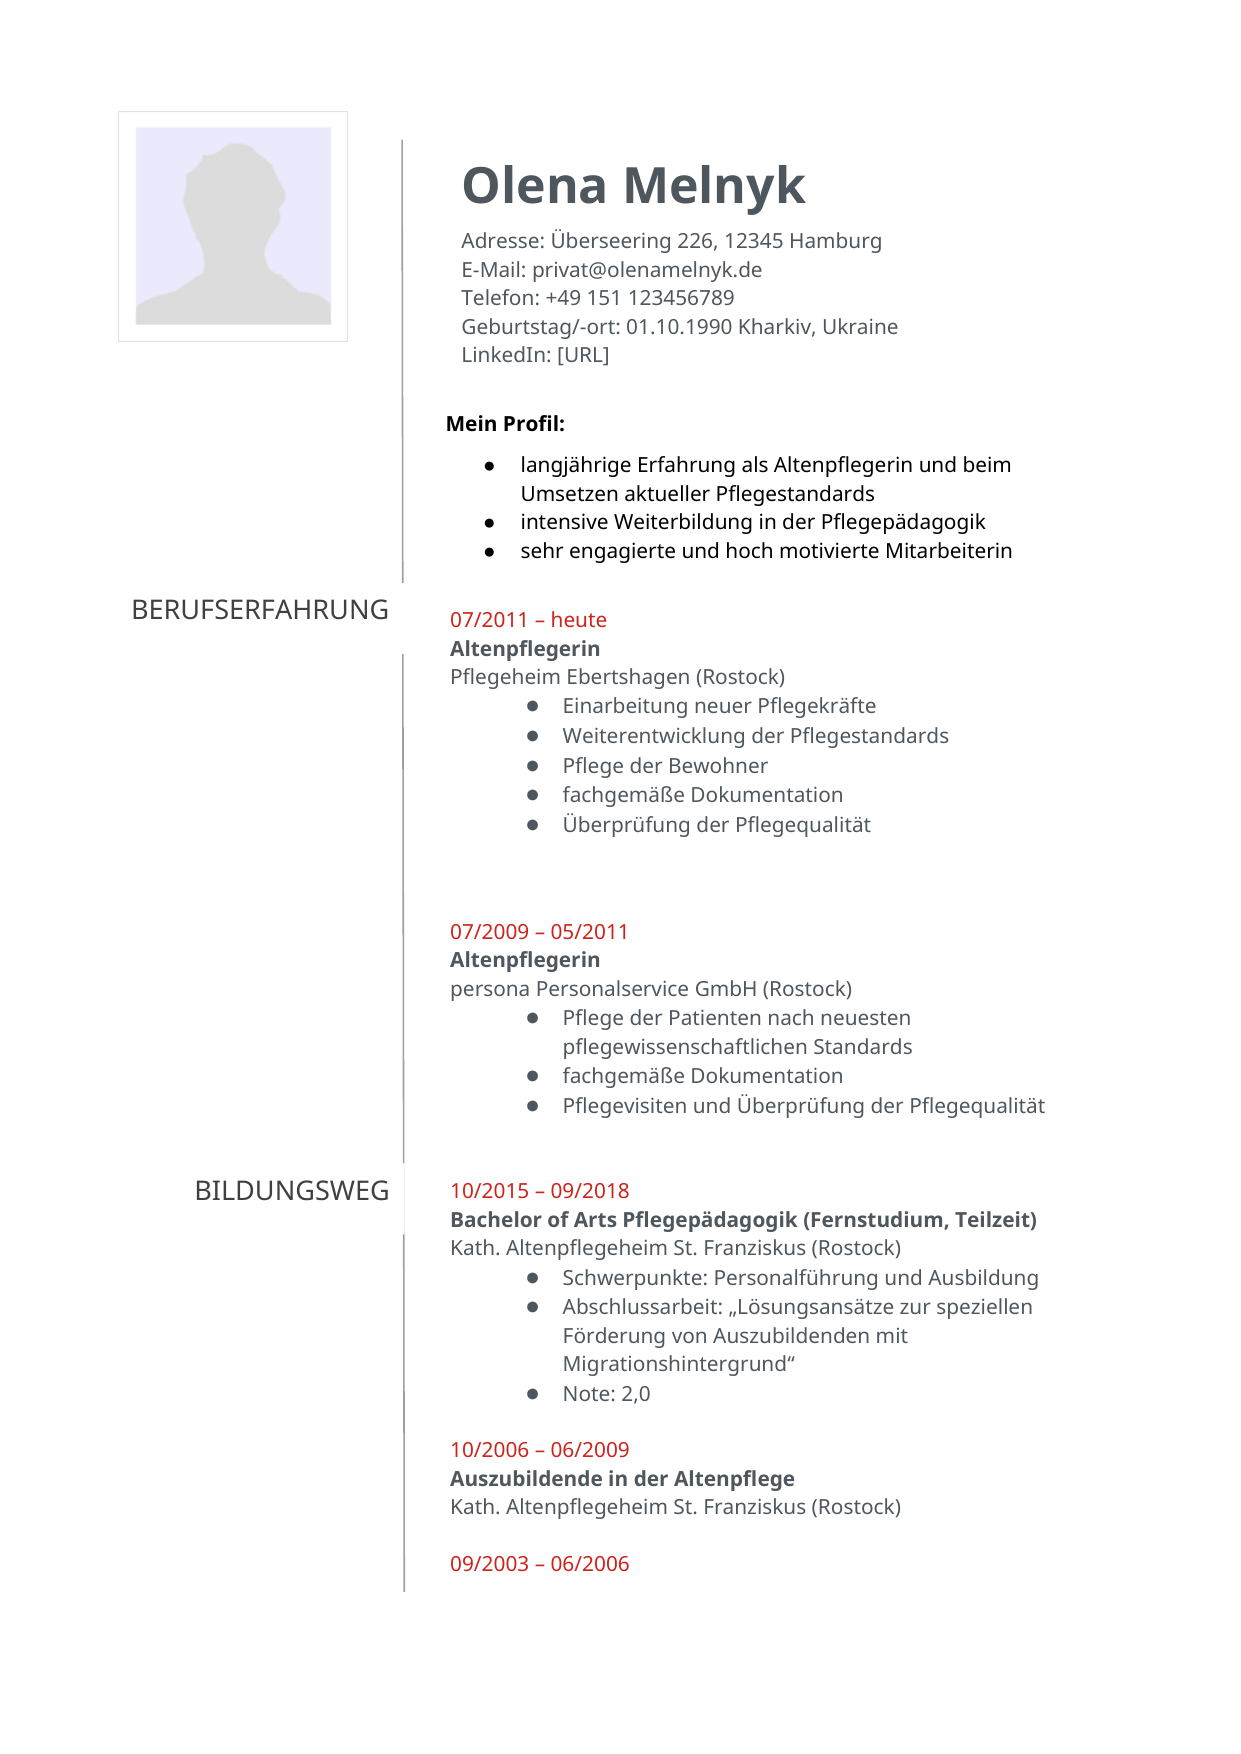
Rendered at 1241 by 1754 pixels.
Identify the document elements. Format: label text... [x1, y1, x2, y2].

text persona Personalservice GmbH (Rostock) [450, 974, 1090, 1002]
text Altenpflegerin [450, 945, 1090, 974]
text Auszubildende in der Altenpflege [450, 1464, 1090, 1492]
list sehr engagierte und hoch motivierte Mitarbeiterin [483, 536, 1090, 564]
text 07/2009 – 05/2011 [450, 917, 1090, 945]
text 07/2011 – heute [450, 605, 1090, 634]
text 10/2015 – 09/2018 [450, 1176, 1090, 1205]
text Telefon: +49 151 123456789 [461, 283, 1090, 312]
text 10/2006 – 06/2009 [450, 1436, 1090, 1464]
list langjährige Erfahrung als Altenpflegerin und beim Umsetzen aktueller Pflegestandards [483, 451, 1090, 507]
text Geburtstag/-ort: 01.10.1990 Kharkiv, Ukraine [461, 312, 1090, 340]
subtitle Olena Melnyk [461, 150, 1090, 218]
list fachgemäße Dokumentation [525, 779, 1090, 809]
text 09/2003 – 06/2006 [450, 1549, 1090, 1578]
list Abschlussarbeit: „Lösungsansätze zur speziellen Förderung von Auszubildenden mit Migrationshintergrund“ [525, 1291, 1090, 1378]
list Schwerpunkte: Personalführung und Ausbildung [525, 1262, 1090, 1291]
list Einarbeitung neuer Pflegekräfte [525, 691, 1090, 720]
list Weiterentwicklung der Pflegestandards [525, 720, 1090, 750]
text Kath. Altenpflegeheim St. Franziskus (Rostock) [450, 1492, 1090, 1521]
text Mein Profil: [445, 409, 1090, 438]
text Pflegeheim Ebertshagen (Rostock) [450, 662, 1090, 691]
list Überprüfung der Pflegequalität [525, 809, 1090, 838]
text Altenpflegerin [450, 634, 1090, 662]
list Pflege der Patienten nach neuesten pflegewissenschaftlichen Standards [525, 1002, 1090, 1060]
text Kath. Altenpflegeheim St. Franziskus (Rostock) [450, 1233, 1090, 1262]
list Pflege der Bewohner [525, 750, 1090, 779]
text E-Mail: privat@olenamelnyk.de [461, 255, 1090, 283]
picture [118, 111, 348, 342]
text Bachelor of Arts Pflegepädagogik (Fernstudium, Teilzeit) [450, 1205, 1090, 1233]
list Pflegevisiten und Überprüfung der Pflegequalität [525, 1090, 1090, 1119]
text Adresse: Überseering 226, 12345 Hamburg [461, 226, 1090, 255]
list Note: 2,0 [525, 1378, 1090, 1407]
text LinkedIn: [URL] [461, 340, 1090, 369]
list intensive Weiterbildung in der Pflegepädagogik [483, 507, 1090, 536]
list fachgemäße Dokumentation [525, 1060, 1090, 1090]
